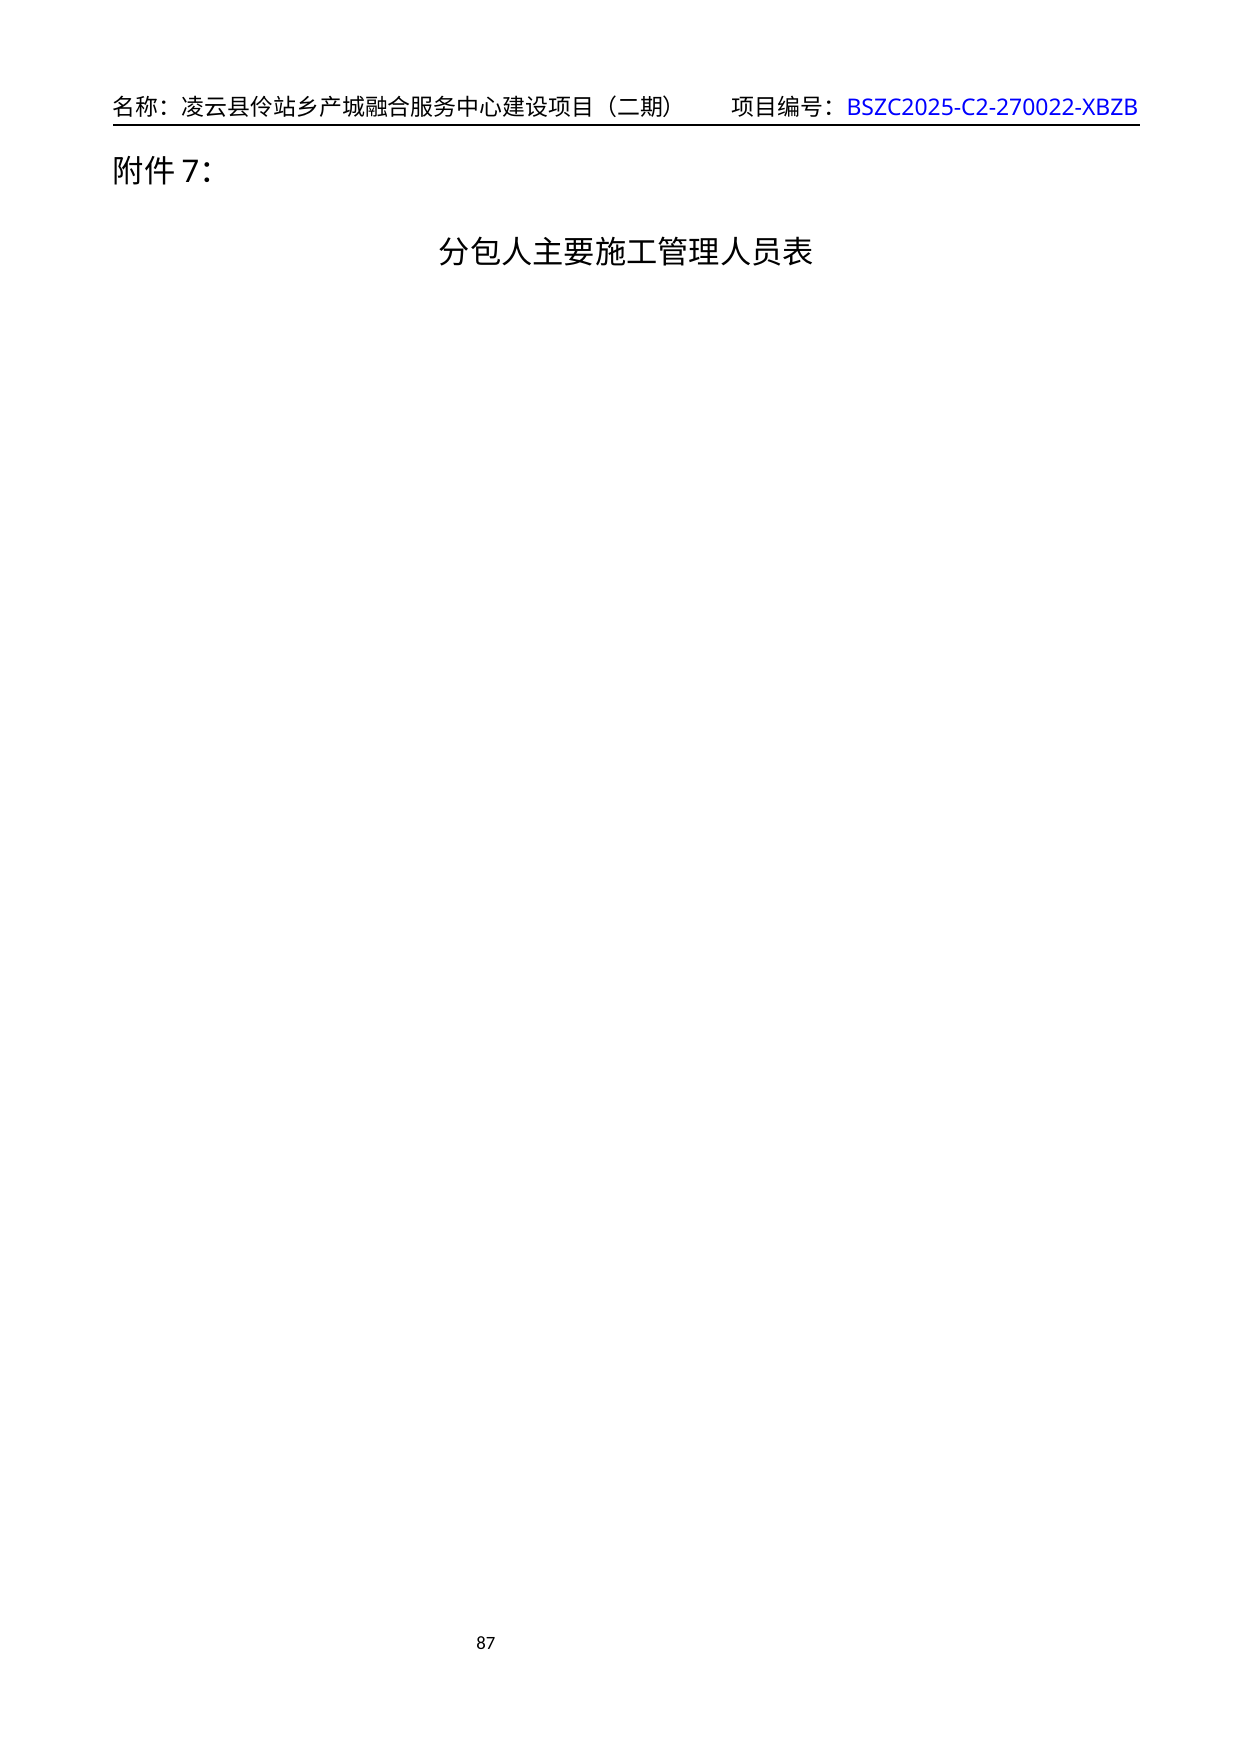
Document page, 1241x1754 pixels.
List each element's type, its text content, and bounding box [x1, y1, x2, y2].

text 分包人主要施工管理人员表 [113, 217, 1140, 282]
text 附件7： [113, 136, 1140, 201]
